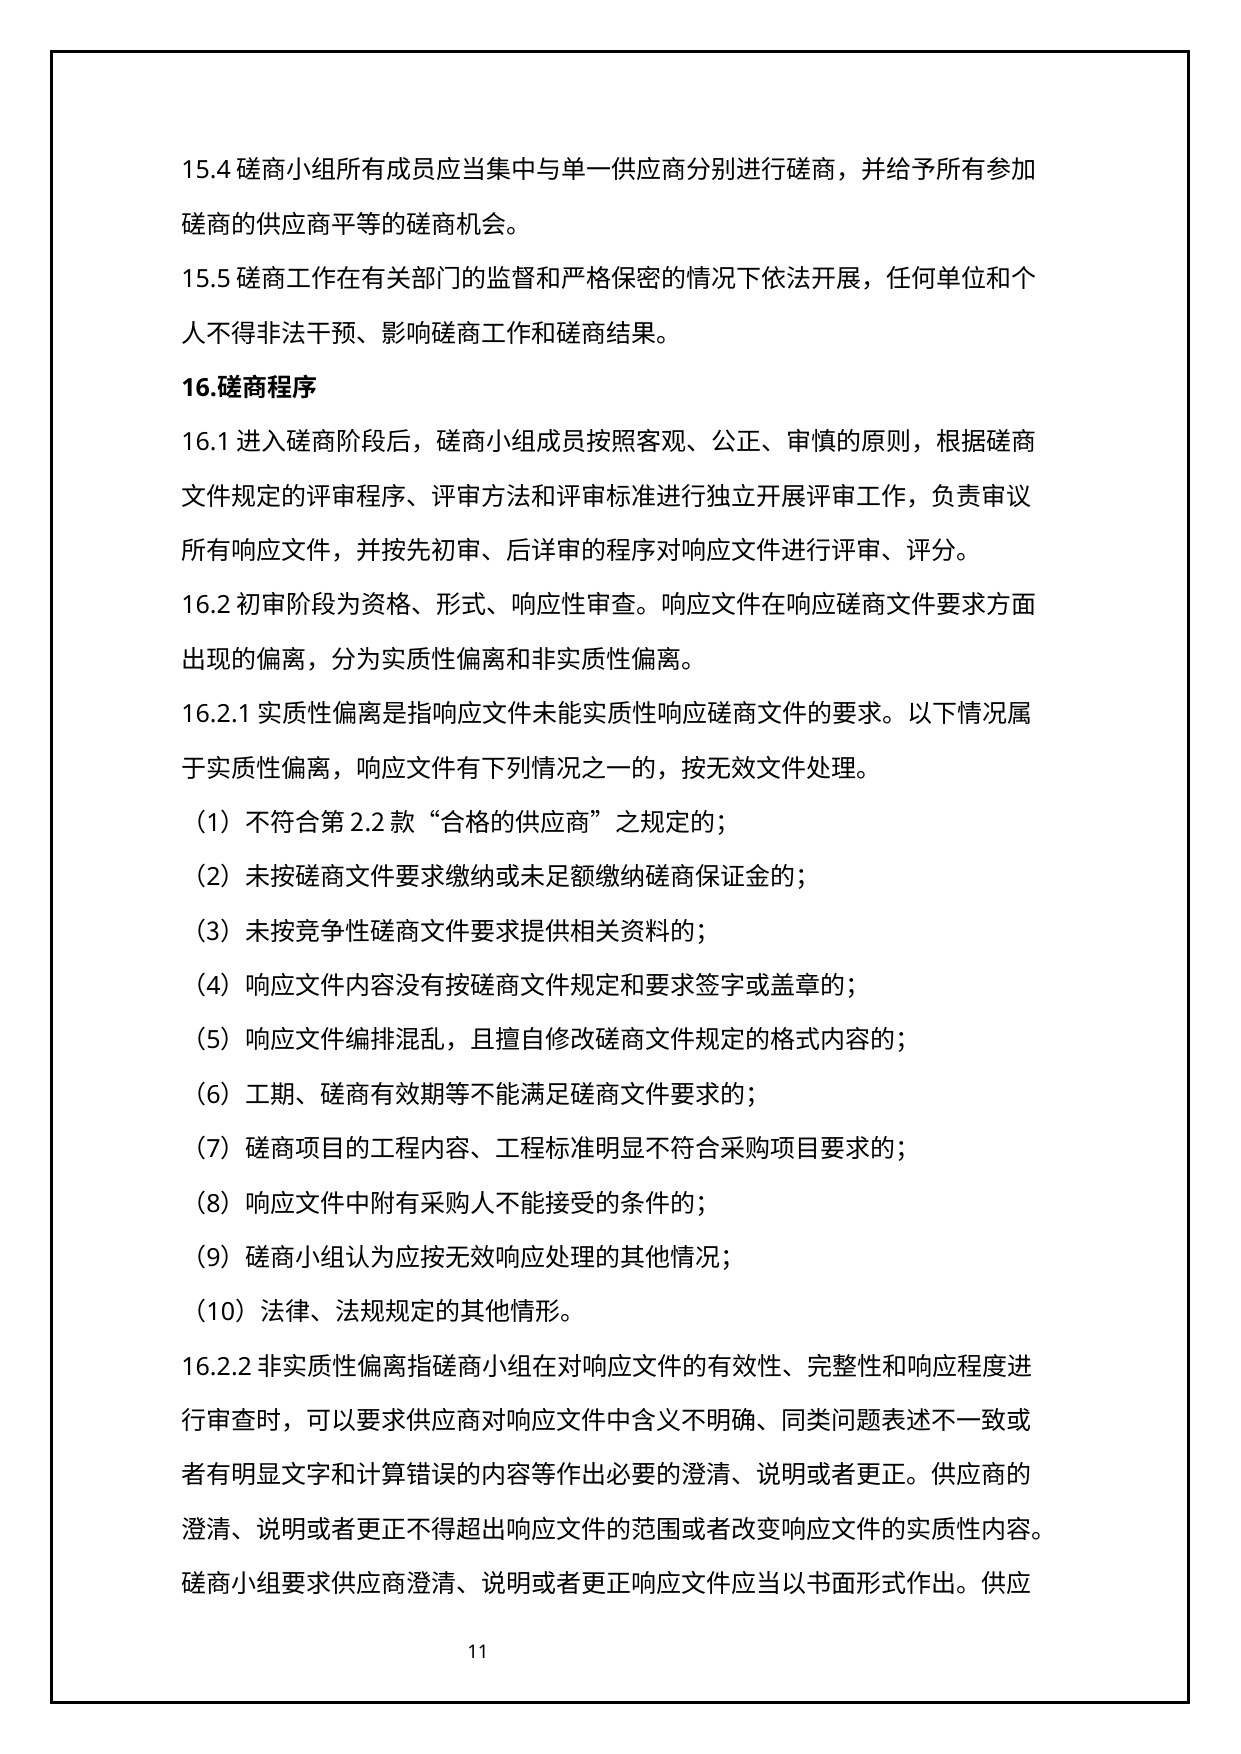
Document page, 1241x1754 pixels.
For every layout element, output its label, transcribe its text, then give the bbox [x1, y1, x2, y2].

text （8）响应文件中附有采购人不能接受的条件的； [181, 1183, 1053, 1219]
text （1）不符合第2.2款“合格的供应商”之规定的； [181, 802, 1053, 839]
text （4）响应文件内容没有按磋商文件规定和要求签字或盖章的； [181, 966, 1053, 1002]
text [181, 1564, 1053, 1600]
text 16.1进入磋商阶段后，磋商小组成员按照客观、公正、审慎的原则，根据磋商文件规定的评审程序、评审方法和评审标准进行独立开展评审工作，负责审议所有响应文件，并按先初审、后详审的程序对响应文件进行评审、评分。 [181, 422, 1053, 567]
text （6）工期、磋商有效期等不能满足磋商文件要求的； [181, 1074, 1053, 1111]
text （3）未按竞争性磋商文件要求提供相关资料的； [181, 911, 1053, 947]
text 15.5磋商工作在有关部门的监督和严格保密的情况下依法开展，任何单位和个人不得非法干预、影响磋商工作和磋商结果。 [181, 259, 1053, 349]
text 16.2初审阶段为资格、形式、响应性审查。响应文件在响应磋商文件要求方面出现的偏离，分为实质性偏离和非实质性偏离。 [181, 585, 1053, 676]
text （5）响应文件编排混乱，且擅自修改磋商文件规定的格式内容的； [181, 1020, 1053, 1056]
text 15.4磋商小组所有成员应当集中与单一供应商分别进行磋商，并给予所有参加磋商的供应商平等的磋商机会。 [181, 150, 1053, 241]
text （7）磋商项目的工程内容、工程标准明显不符合采购项目要求的； [181, 1129, 1053, 1165]
text 16.磋商程序 [181, 367, 1053, 404]
text （9）磋商小组认为应按无效响应处理的其他情况； [181, 1237, 1053, 1274]
text （2）未按磋商文件要求缴纳或未足额缴纳磋商保证金的； [181, 857, 1053, 893]
text 16.2.1实质性偏离是指响应文件未能实质性响应磋商文件的要求。以下情况属于实质性偏离，响应文件有下列情况之一的，按无效文件处理。 [181, 694, 1053, 784]
text （10）法律、法规规定的其他情形。 [181, 1292, 1053, 1328]
text 16.2.2非实质性偏离指磋商小组在对响应文件的有效性、完整性和响应程度进行审查时，可以要求供应商对响应文件中含义不明确、同类问题表述不一致或者有明显文字和计算错误的内容等作出必要的澄清、说明或者更正。供应商的澄清、说明或者更正不得超出响应文件的范围或者改变响应文件的实质性内容。 [181, 1346, 1053, 1546]
